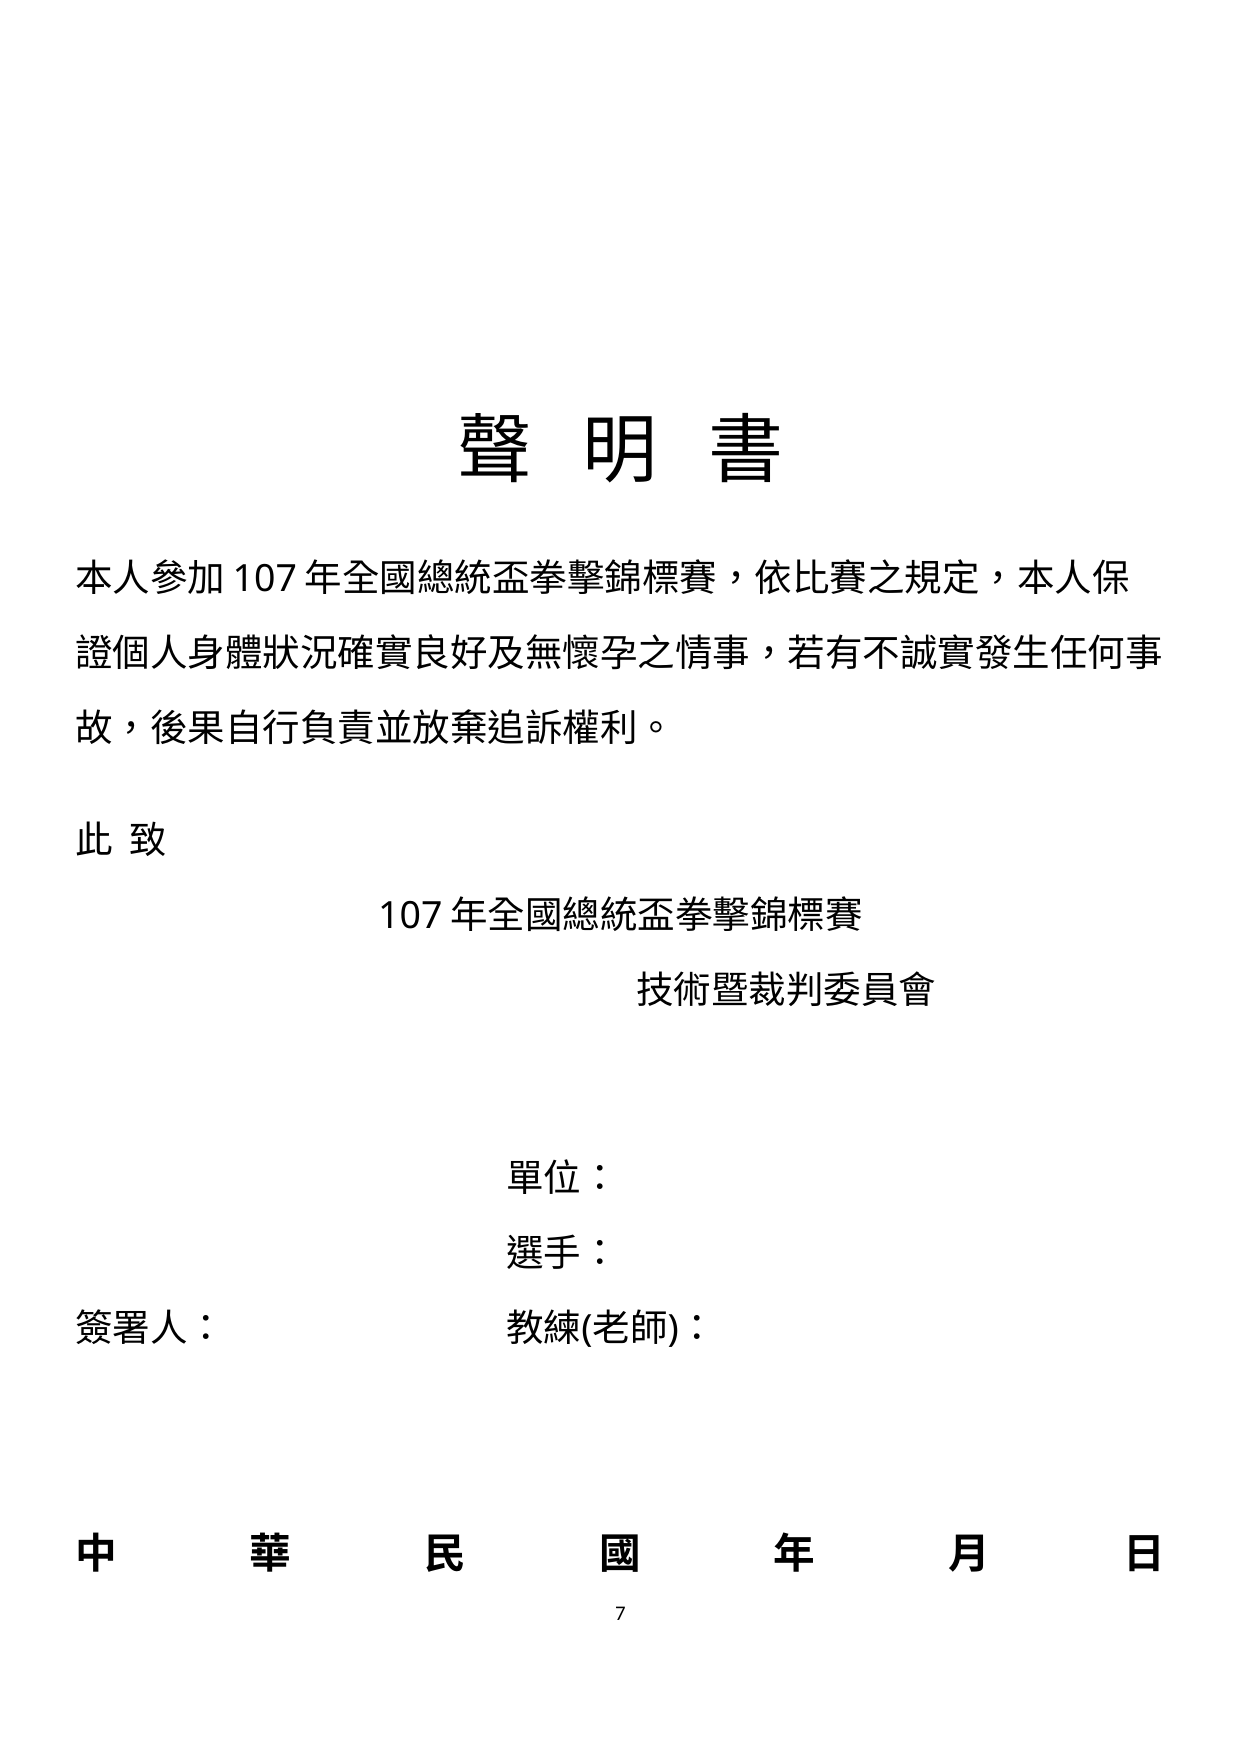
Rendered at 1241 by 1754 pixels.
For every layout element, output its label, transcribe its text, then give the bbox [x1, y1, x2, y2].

text 本人參加107年全國總統盃拳擊錦標賽，依比賽之規定，本人保證個人身體狀況確實良好及無懷孕之情事，若有不誠實發生任何事故，後果自行負責並放棄追訴權利。 [75, 537, 1165, 762]
text 技術暨裁判委員會 [75, 950, 1165, 1025]
text 此 致 [75, 800, 1165, 875]
text 聲 明 書 [75, 387, 1165, 500]
text 選手： [75, 1212, 1165, 1287]
text 中華民國年月日 [75, 1512, 1165, 1587]
text 107年全國總統盃拳擊錦標賽 [75, 875, 1165, 950]
text 簽署人： 教練(老師)： [75, 1287, 1165, 1362]
text 單位： [75, 1137, 1165, 1212]
